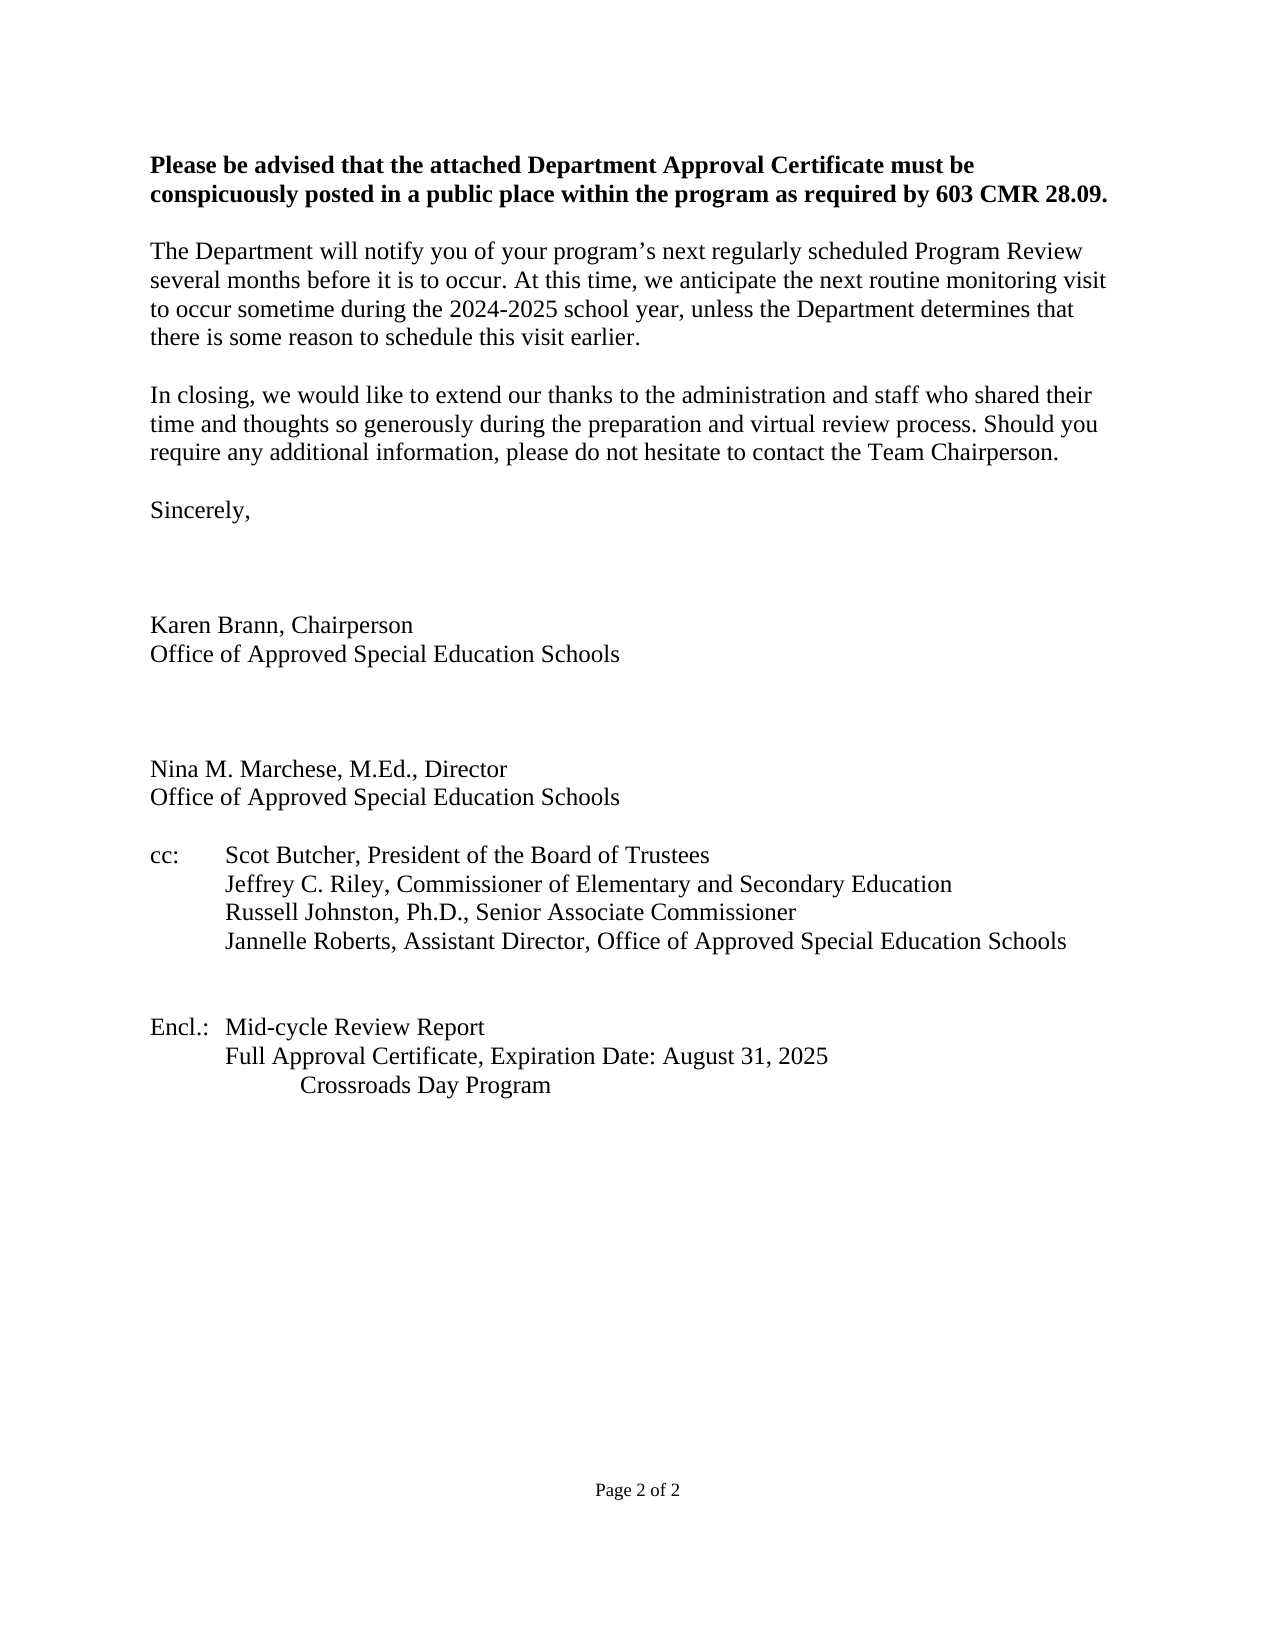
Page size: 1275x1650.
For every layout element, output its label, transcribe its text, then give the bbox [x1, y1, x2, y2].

text Please be advised that the attached Department Approval Certificate must be conspicuously posted in a public place within the program as required by 603 CMR 28.09. [150, 150, 1125, 207]
text Russell Johnston, Ph.D., Senior Associate Commissioner [150, 897, 1125, 926]
text Sincerely, [150, 495, 1125, 524]
text cc: Scot Butcher, President of the Board of Trustees [150, 840, 1125, 869]
text Jeffrey C. Riley, Commissioner of Elementary and Secondary Education [150, 869, 1125, 897]
text Jannelle Roberts, Assistant Director, Office of Approved Special Education Schools [150, 926, 1125, 955]
text Crossroads Day Program [225, 1070, 1125, 1099]
text Encl.: Mid-cycle Review Report [150, 1012, 1125, 1041]
text Office of Approved Special Education Schools [150, 639, 1125, 667]
text The Department will notify you of your program’s next regularly scheduled Program Review several months before it is to occur. At this time, we anticipate the next routine monitoring visit to occur sometime during the 2024-2025 school year, unless the Department determines that there is some reason to schedule this visit earlier. [150, 236, 1125, 351]
text Nina M. Marchese, M.Ed., Director [150, 754, 1125, 782]
text Karen Brann, Chairperson [150, 610, 1125, 639]
text Office of Approved Special Education Schools [150, 782, 1125, 811]
text Full Approval Certificate, Expiration Date: August 31, 2025 [225, 1041, 1125, 1070]
text In closing, we would like to extend our thanks to the administration and staff who shared their time and thoughts so generously during the preparation and virtual review process. Should you require any additional information, please do not hesitate to contact the Team Chairperson. [150, 380, 1125, 466]
